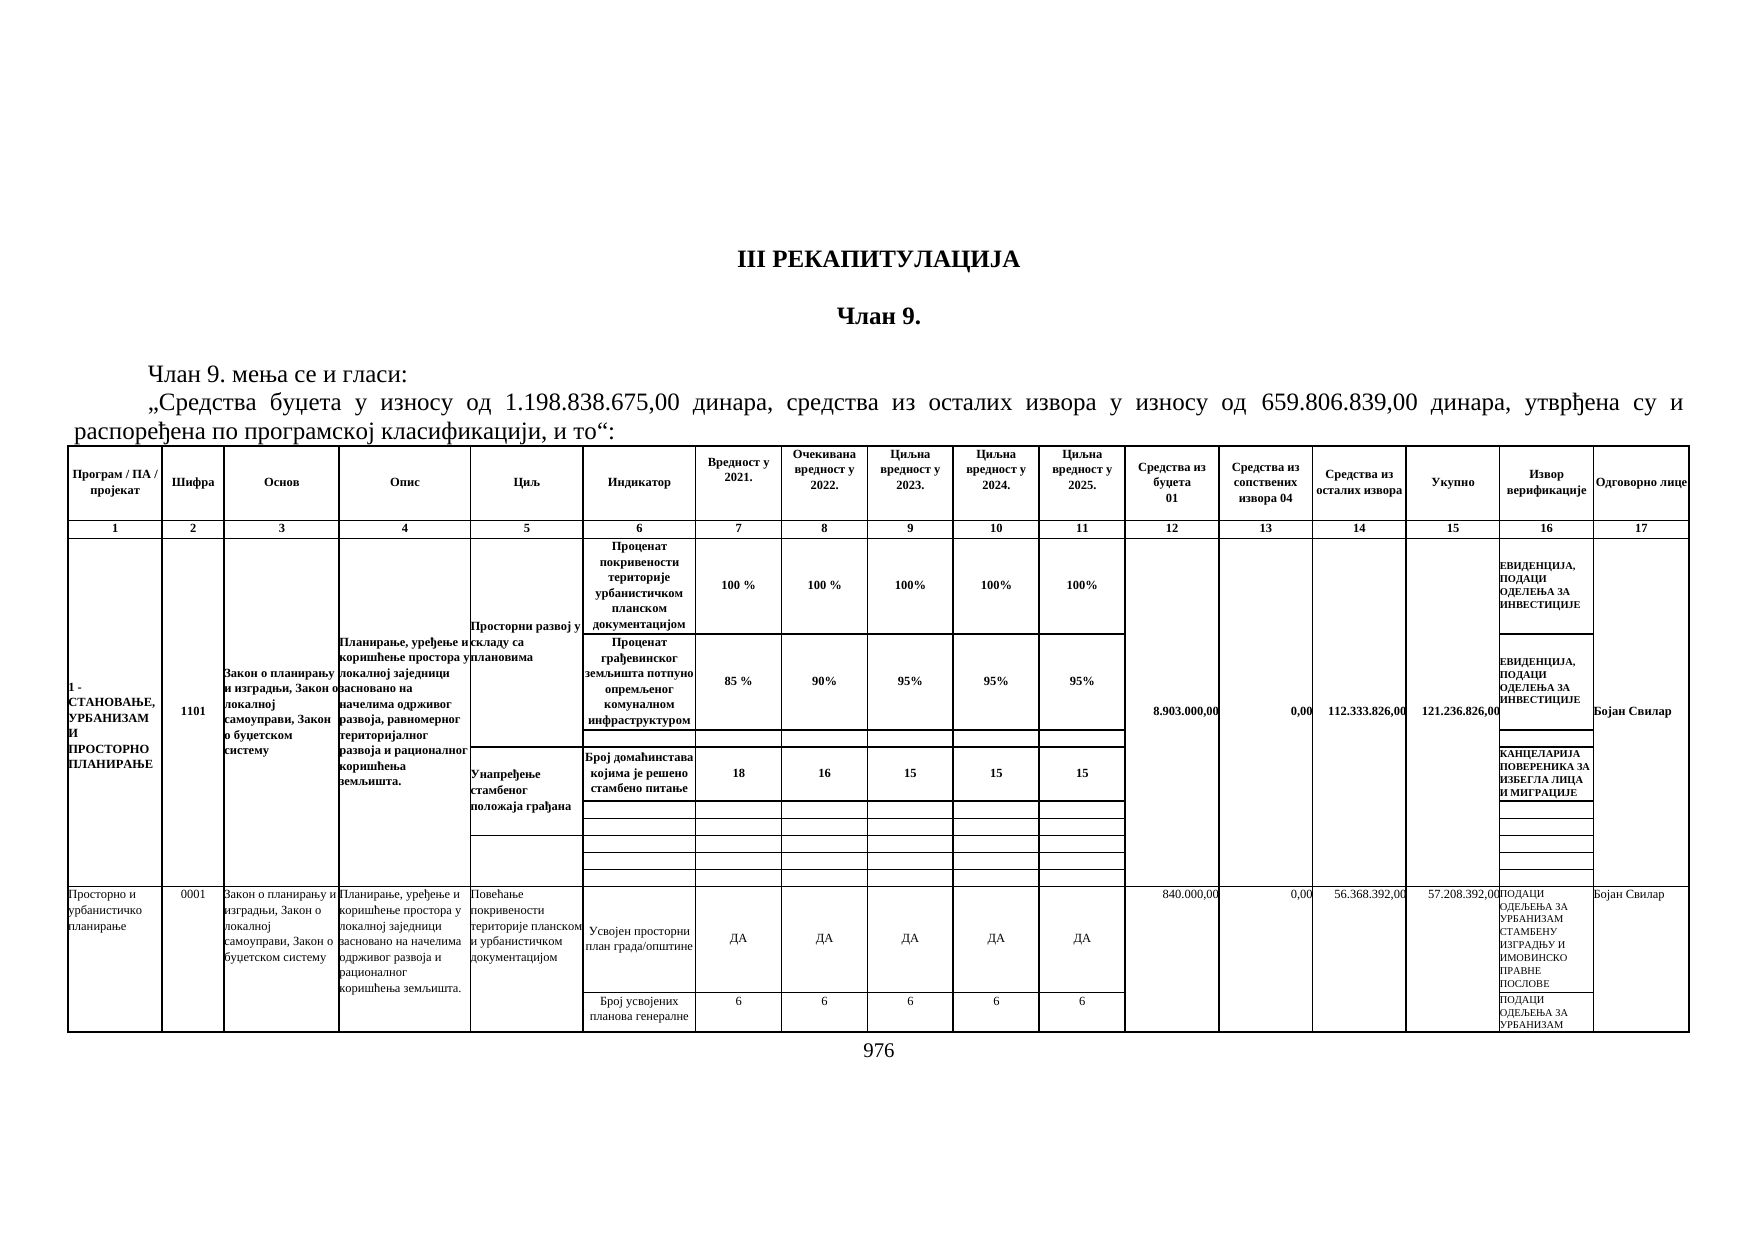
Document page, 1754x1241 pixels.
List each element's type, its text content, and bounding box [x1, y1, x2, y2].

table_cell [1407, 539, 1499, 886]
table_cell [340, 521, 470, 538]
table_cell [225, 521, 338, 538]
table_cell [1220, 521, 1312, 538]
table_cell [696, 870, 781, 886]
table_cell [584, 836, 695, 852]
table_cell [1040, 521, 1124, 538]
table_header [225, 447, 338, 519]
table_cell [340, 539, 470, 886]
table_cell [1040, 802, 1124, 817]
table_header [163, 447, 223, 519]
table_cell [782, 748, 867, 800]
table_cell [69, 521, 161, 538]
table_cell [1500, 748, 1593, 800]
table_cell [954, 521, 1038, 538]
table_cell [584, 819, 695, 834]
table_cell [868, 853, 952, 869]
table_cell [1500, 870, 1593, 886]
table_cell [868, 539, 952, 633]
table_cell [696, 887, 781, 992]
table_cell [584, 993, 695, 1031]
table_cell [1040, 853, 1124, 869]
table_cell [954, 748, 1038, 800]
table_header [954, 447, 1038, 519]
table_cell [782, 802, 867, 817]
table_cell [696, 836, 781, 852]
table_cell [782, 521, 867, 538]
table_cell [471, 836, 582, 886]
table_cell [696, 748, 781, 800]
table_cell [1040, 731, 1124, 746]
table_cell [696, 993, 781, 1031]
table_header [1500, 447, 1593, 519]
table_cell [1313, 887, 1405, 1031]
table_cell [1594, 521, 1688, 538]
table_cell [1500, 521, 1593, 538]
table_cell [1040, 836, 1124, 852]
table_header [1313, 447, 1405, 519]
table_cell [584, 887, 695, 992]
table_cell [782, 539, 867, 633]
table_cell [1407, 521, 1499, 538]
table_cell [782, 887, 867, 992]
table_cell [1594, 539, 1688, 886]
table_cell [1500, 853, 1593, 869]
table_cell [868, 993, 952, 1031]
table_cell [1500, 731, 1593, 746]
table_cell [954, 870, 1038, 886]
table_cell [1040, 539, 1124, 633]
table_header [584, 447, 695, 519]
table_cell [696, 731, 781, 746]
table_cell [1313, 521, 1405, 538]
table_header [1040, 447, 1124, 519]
text „Средства буџета у износу од 1.198.838.675,00 динара, средства из осталих извора у износу од 659.806.839,00 динара, утврђена су и распоређена по програмској класификацији, и то“: [74, 387, 1683, 445]
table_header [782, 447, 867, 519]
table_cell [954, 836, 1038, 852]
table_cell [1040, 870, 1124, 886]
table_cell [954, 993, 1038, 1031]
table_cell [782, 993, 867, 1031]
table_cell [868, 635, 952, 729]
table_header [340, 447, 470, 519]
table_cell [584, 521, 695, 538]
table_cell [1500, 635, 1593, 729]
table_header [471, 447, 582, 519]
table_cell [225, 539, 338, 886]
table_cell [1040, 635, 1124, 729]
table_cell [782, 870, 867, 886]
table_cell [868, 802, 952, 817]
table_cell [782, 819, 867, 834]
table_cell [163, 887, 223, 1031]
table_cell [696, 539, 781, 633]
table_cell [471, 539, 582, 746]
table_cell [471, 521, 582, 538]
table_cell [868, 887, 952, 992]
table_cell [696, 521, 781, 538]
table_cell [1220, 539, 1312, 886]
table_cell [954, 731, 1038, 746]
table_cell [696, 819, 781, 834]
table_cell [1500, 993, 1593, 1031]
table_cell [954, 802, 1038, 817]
text Члан 9. [74, 301, 1683, 330]
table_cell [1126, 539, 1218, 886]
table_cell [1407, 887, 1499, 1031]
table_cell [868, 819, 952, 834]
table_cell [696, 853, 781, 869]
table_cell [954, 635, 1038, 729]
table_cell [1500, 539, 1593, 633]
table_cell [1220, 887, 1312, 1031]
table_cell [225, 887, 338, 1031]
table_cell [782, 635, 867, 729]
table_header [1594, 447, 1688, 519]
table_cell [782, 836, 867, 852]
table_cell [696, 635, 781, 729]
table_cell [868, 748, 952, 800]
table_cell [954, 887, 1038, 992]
text III РЕКАПИТУЛАЦИЈА [74, 244, 1683, 272]
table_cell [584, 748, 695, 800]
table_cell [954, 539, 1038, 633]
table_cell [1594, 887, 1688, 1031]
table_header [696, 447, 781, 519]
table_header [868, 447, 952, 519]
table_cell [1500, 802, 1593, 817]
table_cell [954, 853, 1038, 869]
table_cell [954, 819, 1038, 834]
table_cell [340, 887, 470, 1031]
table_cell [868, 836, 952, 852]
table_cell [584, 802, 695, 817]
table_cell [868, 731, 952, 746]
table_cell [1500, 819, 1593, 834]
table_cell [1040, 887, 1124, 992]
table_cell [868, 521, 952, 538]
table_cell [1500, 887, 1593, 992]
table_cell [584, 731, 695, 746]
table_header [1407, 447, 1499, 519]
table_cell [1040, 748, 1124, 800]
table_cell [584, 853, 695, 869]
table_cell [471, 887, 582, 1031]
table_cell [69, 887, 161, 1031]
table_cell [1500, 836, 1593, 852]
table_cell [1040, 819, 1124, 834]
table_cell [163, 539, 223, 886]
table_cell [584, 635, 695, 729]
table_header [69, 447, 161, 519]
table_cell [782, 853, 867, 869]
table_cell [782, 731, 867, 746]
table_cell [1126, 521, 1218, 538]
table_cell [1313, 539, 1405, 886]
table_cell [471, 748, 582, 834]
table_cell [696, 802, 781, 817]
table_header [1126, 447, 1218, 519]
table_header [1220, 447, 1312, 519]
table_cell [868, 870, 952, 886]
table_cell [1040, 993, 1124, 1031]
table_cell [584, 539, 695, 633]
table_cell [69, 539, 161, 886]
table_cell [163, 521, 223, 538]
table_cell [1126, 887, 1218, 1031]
text Члан 9. мења се и гласи: [74, 359, 1683, 387]
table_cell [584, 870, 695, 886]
